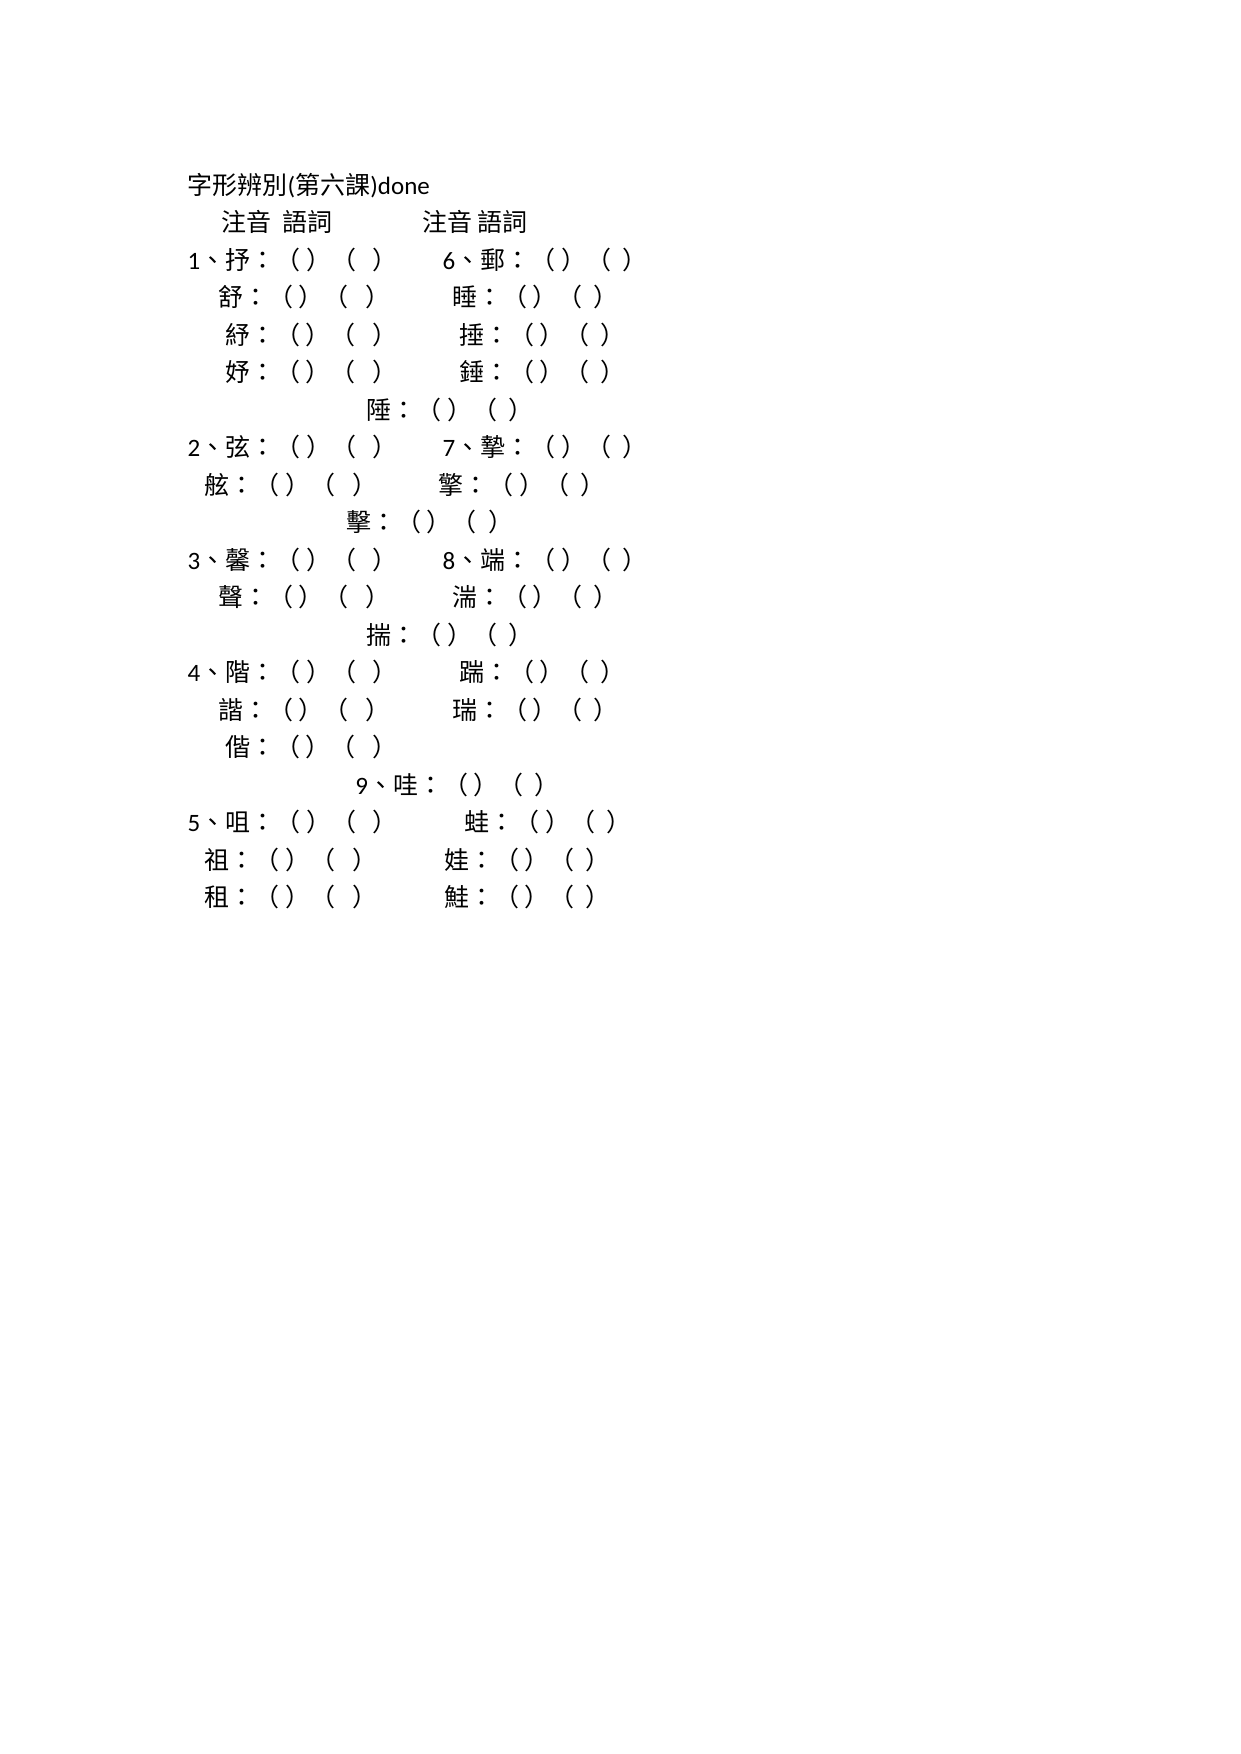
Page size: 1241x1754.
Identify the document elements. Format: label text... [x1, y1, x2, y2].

text 2、弦：（ ）（ ） 7、摯：（ ）（ ） [187, 427, 1053, 464]
list 陲：（ ）（ ） [225, 389, 1053, 427]
text 諧：（ ）（ ） 瑞：（ ）（ ） [187, 689, 1053, 727]
text 舷：（ ）（ ） 擎：（ ）（ ） [187, 464, 1053, 502]
list 紓：（ ）（ ） 捶：（ ）（ ） [225, 314, 1053, 352]
list 9、哇：（ ）（ ） [225, 764, 1053, 802]
text 3、馨：（ ）（ ） 8、端：（ ）（ ） [187, 539, 1053, 577]
text 聲：（ ）（ ） 湍：（ ）（ ） [187, 577, 1053, 614]
list 揣：（ ）（ ） [225, 614, 1053, 652]
list 偕：（ ）（ ） [225, 727, 1053, 764]
text 1、抒：（ ）（ ） 6、郵：（ ）（ ） [187, 239, 1053, 277]
list 妤：（ ）（ ） 錘：（ ）（ ） [225, 352, 1053, 389]
text 4、階：（ ）（ ） 踹：（ ）（ ） [187, 652, 1053, 689]
text 5、咀：（ ）（ ） 蛙：（ ）（ ） [187, 802, 1053, 839]
text 字形辨別(第六課)done [187, 164, 1053, 202]
text 租：（ ）（ ） 鮭：（ ）（ ） [187, 877, 1053, 914]
text 擊：（ ）（ ） [187, 502, 1053, 539]
text 舒：（ ）（ ） 睡：（ ）（ ） [187, 277, 1053, 314]
text 祖：（ ）（ ） 娃：（ ）（ ） [187, 839, 1053, 877]
text 注音 語詞 注音 語詞 [187, 202, 1053, 239]
